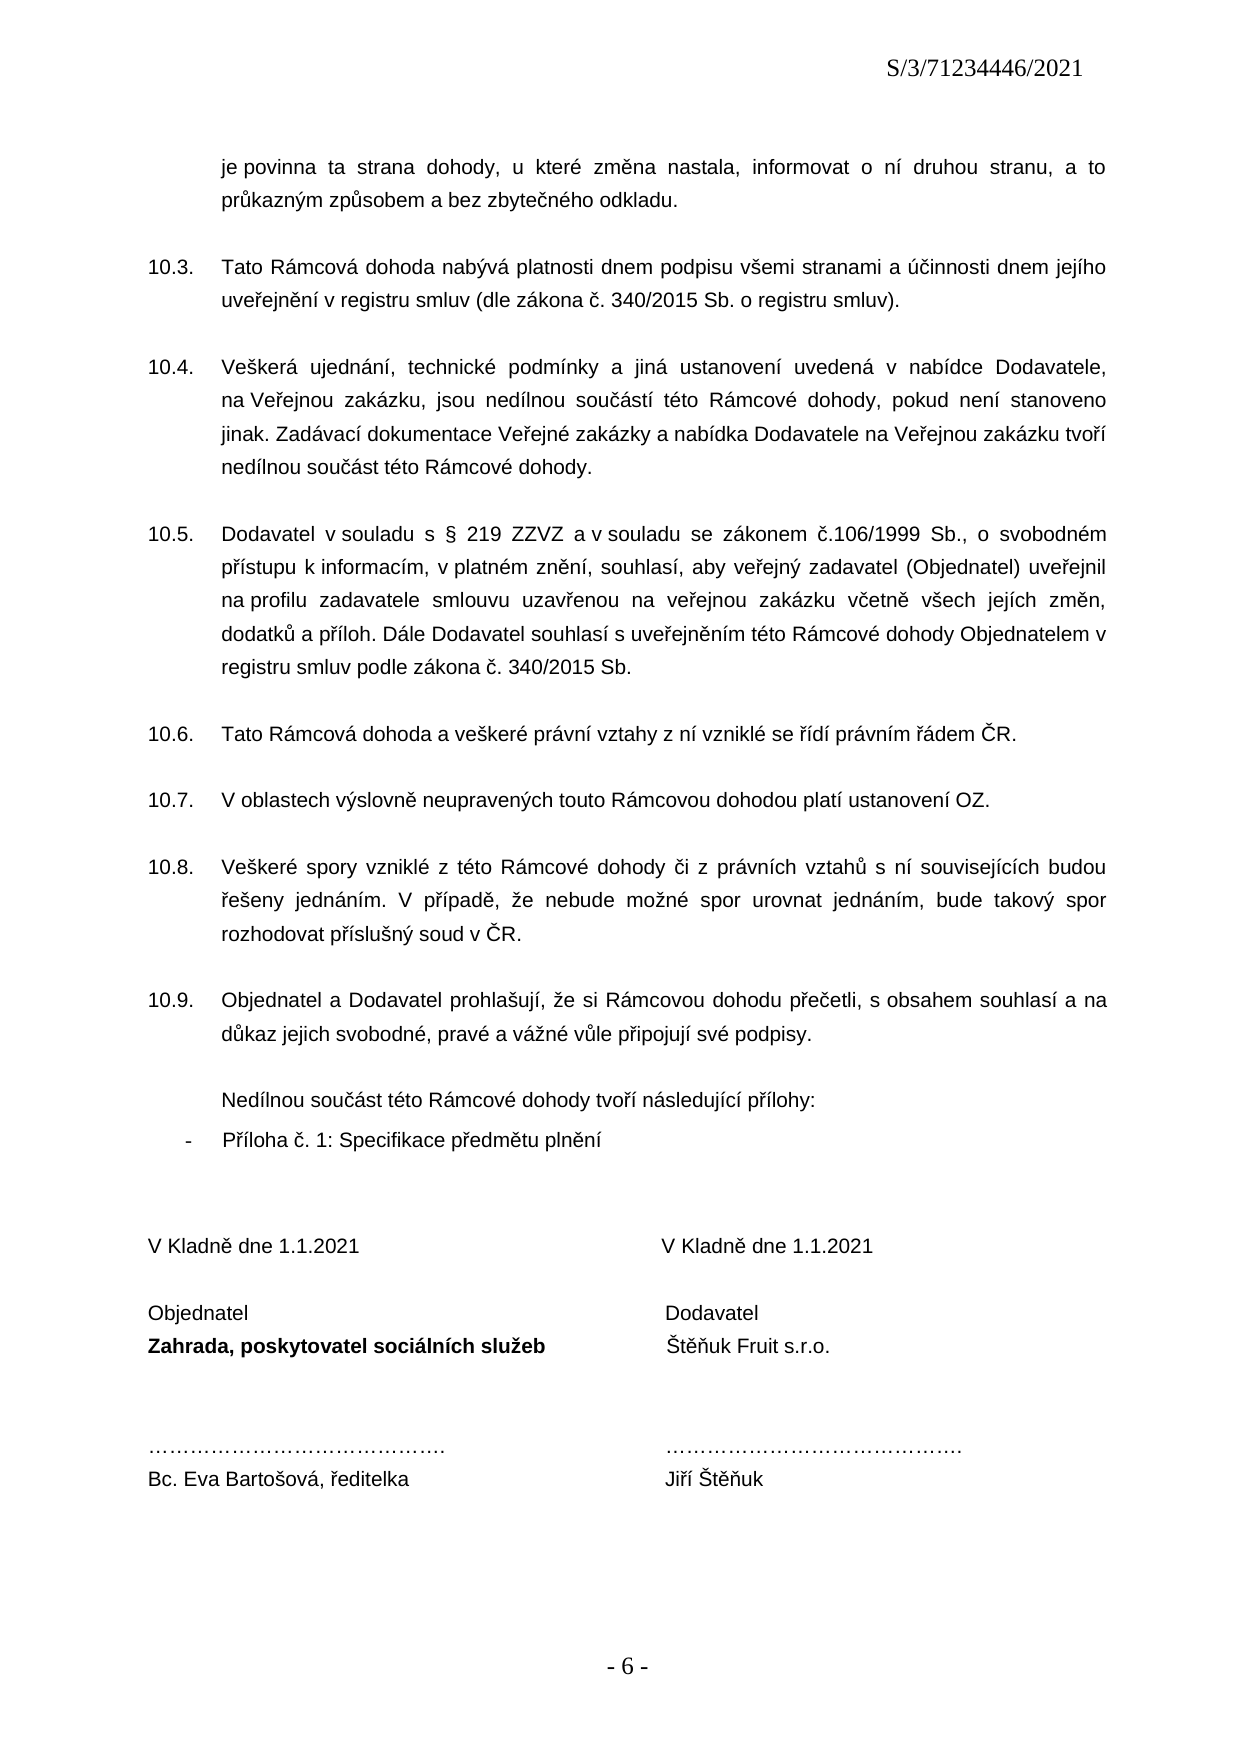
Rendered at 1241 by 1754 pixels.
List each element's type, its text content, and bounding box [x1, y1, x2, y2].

text 10.6. Tato Rámcová dohoda a veškeré právní vztahy z ní vzniklé se řídí právním řádem ČR. [148, 714, 1107, 748]
text 10.3. Tato Rámcová dohoda nabývá platnosti dnem podpisu všemi stranami a účinnosti dnem jejího uveřejnění v registru smluv (dle zákona č. 340/2015 Sb. o registru smluv). [148, 248, 1107, 314]
text Nedílnou součást této Rámcové dohody tvoří následující přílohy: [148, 1081, 1107, 1114]
text 10.9. Objednatel a Dodavatel prohlašují, že si Rámcovou dohodu přečetli, s obsahem souhlasí a na důkaz jejich svobodné, pravé a vážné vůle připojují své podpisy. [148, 981, 1107, 1048]
text Zahrada, poskytovatel sociálních služeb Štěňuk Fruit s.r.o. [148, 1327, 1107, 1360]
text 10.7. V oblastech výslovně neupravených touto Rámcovou dohodou platí ustanovení OZ. [148, 781, 1107, 814]
text 10.8. Veškeré spory vzniklé z této Rámcové dohody či z právních vztahů s ní souvisejících budou řešeny jednáním. V případě, že nebude možné spor urovnat jednáním, bude takový spor rozhodovat příslušný soud v ČR. [148, 848, 1107, 948]
list Příloha č. 1: Specifikace předmětu plnění [185, 1121, 1107, 1154]
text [148, 148, 1107, 214]
text Bc. Eva Bartošová, ředitelka Jiří Štěňuk [148, 1460, 1107, 1493]
text 10.4. Veškerá ujednání, technické podmínky a jiná ustanovení uvedená v nabídce Dodavatele, na Veřejnou zakázku, jsou nedílnou součástí této Rámcové dohody, pokud není stanoveno jinak. Zadávací dokumentace Veřejné zakázky a nabídka Dodavatele na Veřejnou zakázku tvoří nedílnou součást této Rámcové dohody. [148, 348, 1107, 481]
text ……………………………………. ……………………………………. [148, 1427, 1107, 1460]
text V Kladně dne 1.1.2021 V Kladně dne 1.1.2021 [148, 1227, 1107, 1260]
text 10.5. Dodavatel v souladu s § 219 ZZVZ a v souladu se zákonem č.106/1999 Sb., o svobodném přístupu k informacím, v platném znění, souhlasí, aby veřejný zadavatel (Objednatel) uveřejnil na profilu zadavatele smlouvu uzavřenou na veřejnou zakázku včetně všech jejích změn, dodatků a příloh. Dále Dodavatel souhlasí s uveřejněním této Rámcové dohody Objednatelem v registru smluv podle zákona č. 340/2015 Sb. [148, 514, 1107, 681]
text Objednatel Dodavatel [148, 1293, 1107, 1327]
